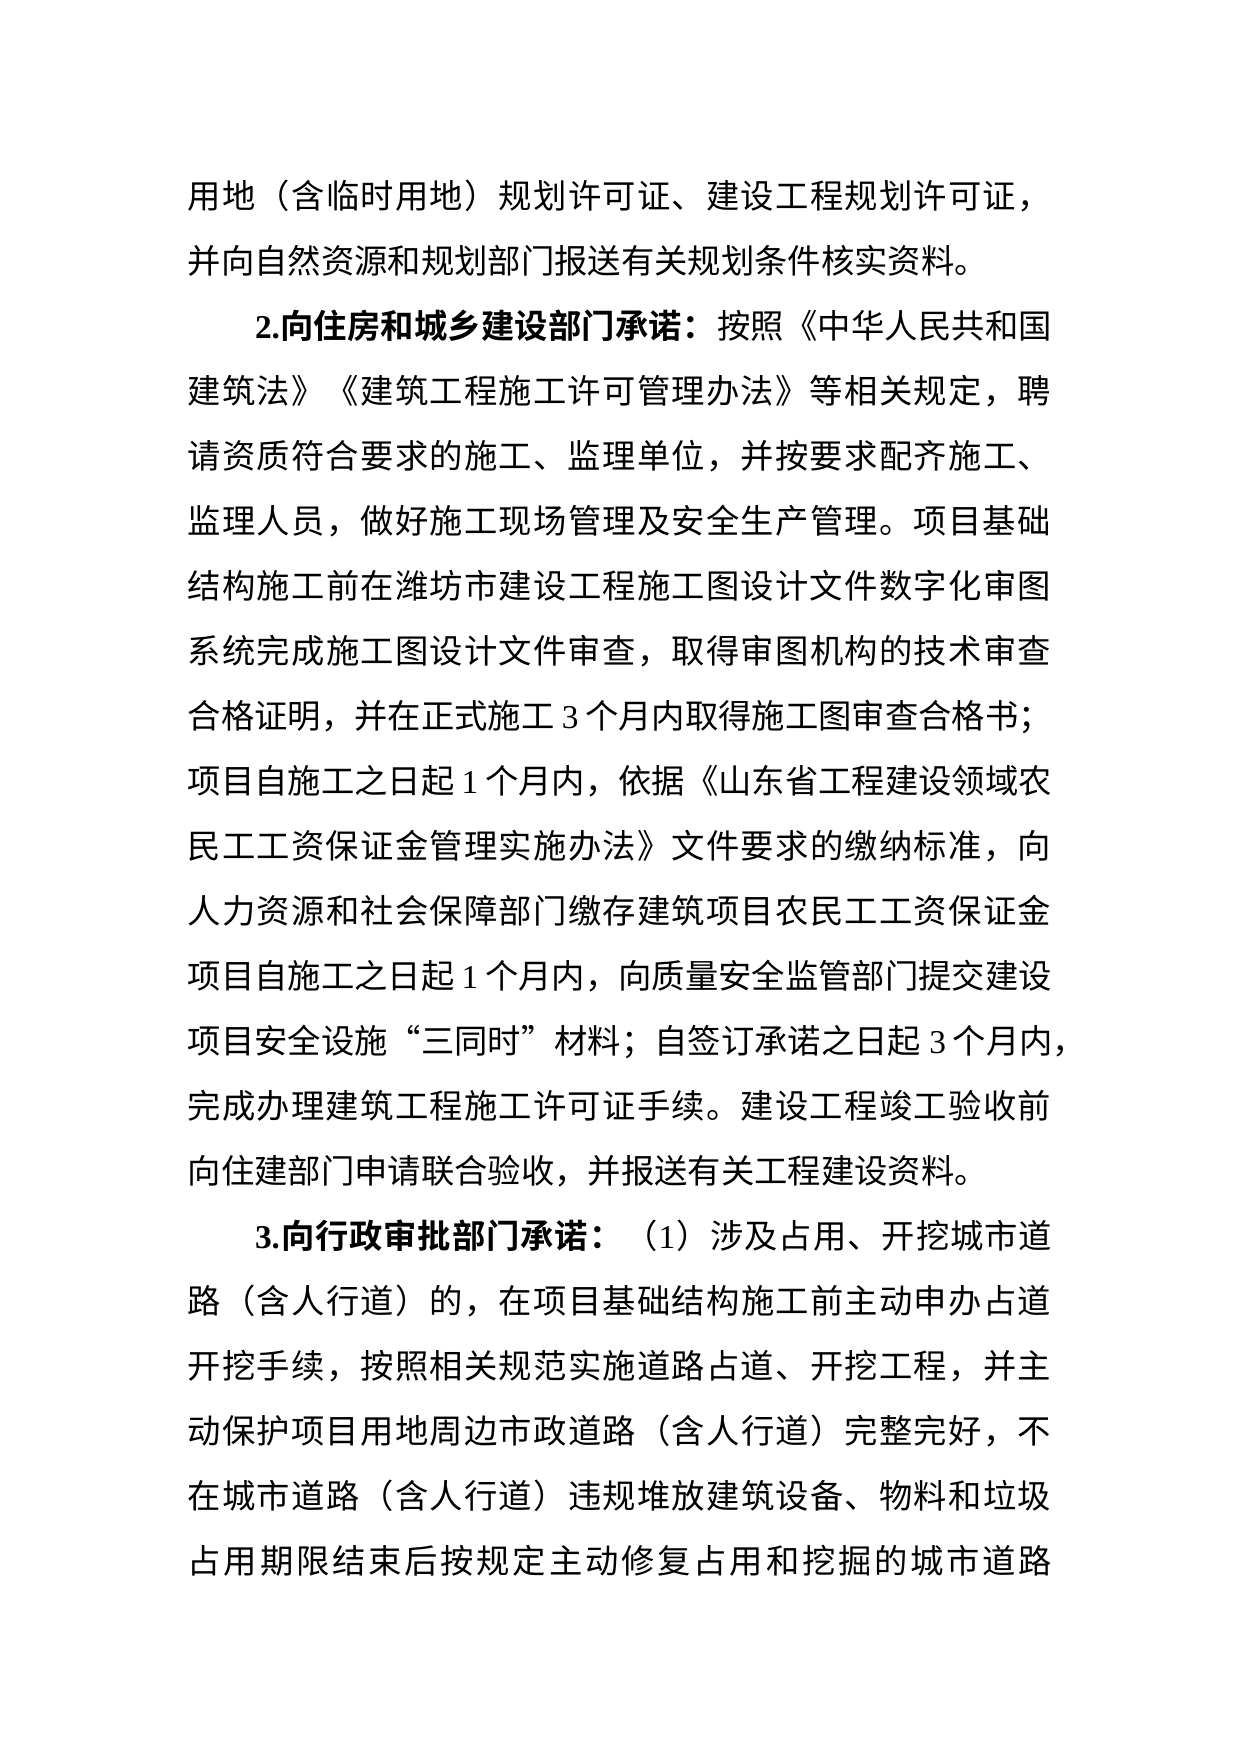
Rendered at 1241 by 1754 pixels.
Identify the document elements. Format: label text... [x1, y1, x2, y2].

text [187, 162, 1053, 292]
text 2.向住房和城乡建设部门承诺：按照《中华人民共和国建筑法》《建筑工程施工许可管理办法》等相关规定，聘请资质符合要求的施工、监理单位，并按要求配齐施工、监理人员，做好施工现场管理及安全生产管理。项目基础结构施工前在潍坊市建设工程施工图设计文件数字化审图系统完成施工图设计文件审查，取得审图机构的技术审查合格证明，并在正式施工3个月内取得施工图审查合格书；项目自施工之日起1个月内，依据《山东省工程建设领域农民工工资保证金管理实施办法》文件要求的缴纳标准，向人力资源和社会保障部门缴存建筑项目农民工工资保证金；项目自施工之日起1个月内，向质量安全监管部门提交建设项目安全设施“三同时”材料；自签订承诺之日起3个月内，完成办理建筑工程施工许可证手续。建设工程竣工验收前，向住建部门申请联合验收，并报送有关工程建设资料。 [187, 292, 1053, 1202]
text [187, 1202, 1053, 1592]
